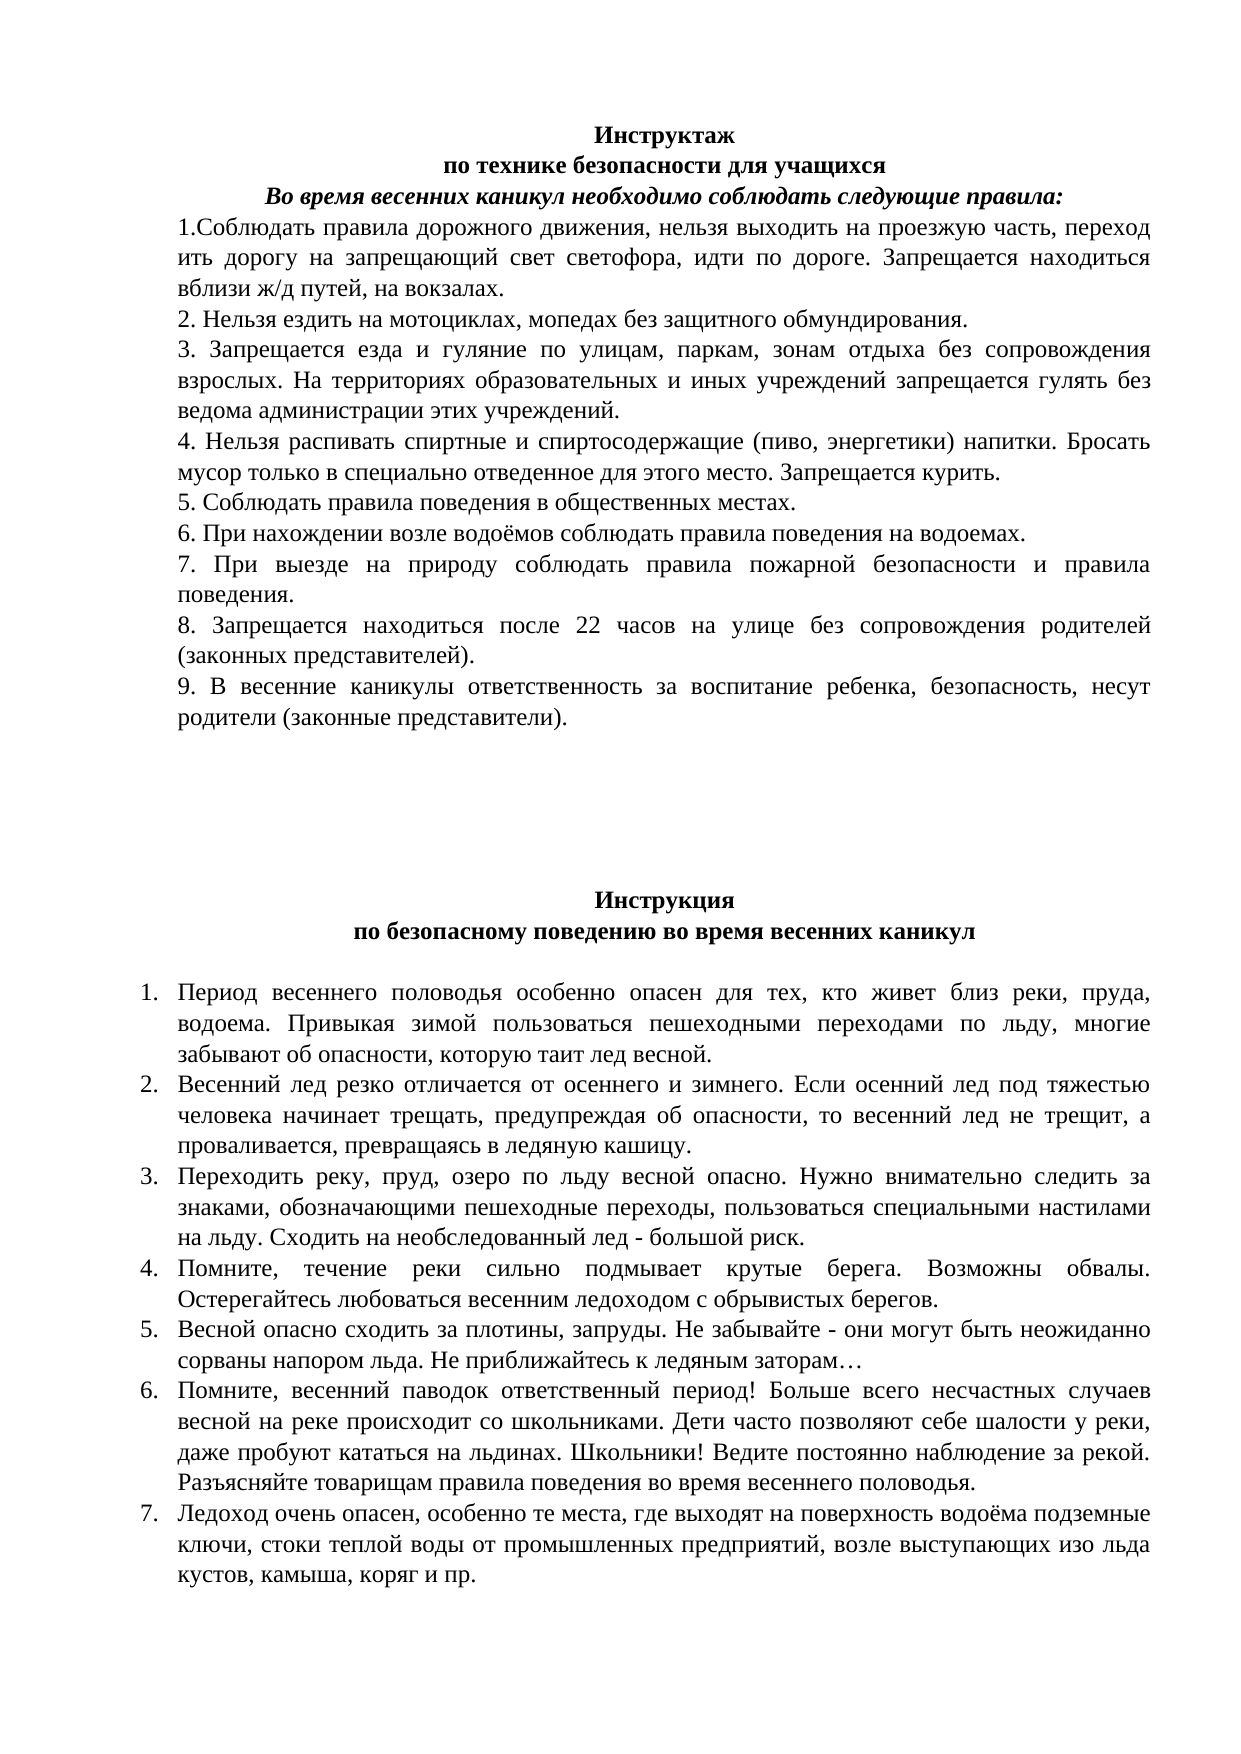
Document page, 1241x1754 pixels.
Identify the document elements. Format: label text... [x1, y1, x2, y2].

text Инструкция [177, 884, 1152, 914]
list Помните, весенний паводок ответственный период! Больше всего несчастных случаев весной на реке происходит со школьниками. Дети часто позволяют себе шалости у реки, даже пробуют кататься на льдинах. Школьники! Ведите постоянно наблюдение за рекой. Разъясняйте товарищам правила поведения во время весеннего половодья. [140, 1374, 1152, 1496]
text Во время весенних каникул необходимо соблюдать следующие правила: [177, 179, 1152, 210]
text 7. При выезде на природу соблюдать правила пожарной безопасности и правила поведения. [177, 547, 1152, 608]
list Переходить реку, пруд, озеро по льду весной опасно. Нужно внимательно следить за знаками, обозначающими пешеходные переходы, пользоваться специальными настилами на льду. Сходить на необследованный лед - большой риск. [140, 1159, 1152, 1251]
list Период весеннего половодья особенно опасен для тех, кто живет близ реки, пруда, водоема. Привыкая зимой пользоваться пешеходными переходами по льду, многие забывают об опасности, которую таит лед весной. [140, 976, 1152, 1067]
text 8. Запрещается находиться после 22 часов на улице без сопровождения родителей (законных представителей). [177, 608, 1152, 669]
list Ледоход очень опасен, особенно те места, где выходят на поверхность водоёма подземные ключи, стоки теплой воды от промышленных предприятий, возле выступающих изо льда кустов, камыша, коряг и пр. [140, 1496, 1152, 1588]
text 1.Соблюдать правила дорожного движения, нельзя выходить на проезжую часть, переход ить дорогу на запрещающий свет светофора, идти по дороге. Запрещается находиться вблизи ж/д путей, на вокзалах. [177, 210, 1152, 302]
text 6. При нахождении возле водоёмов соблюдать правила поведения на водоемах. [177, 516, 1152, 547]
text 5. Соблюдать правила поведения в общественных местах. [177, 486, 1152, 516]
text по безопасному поведению во время весенних каникул [177, 914, 1152, 945]
list Помните, течение реки сильно подмывает крутые берега. Возможны обвалы. Остерегайтесь любоваться весенним ледоходом с обрывистых берегов. [140, 1251, 1152, 1312]
list Весной опасно сходить за плотины, запруды. Не забывайте - они могут быть неожиданно сорваны напором льда. Не приближайтесь к ледяным заторам… [140, 1312, 1152, 1374]
list Весенний лед резко отличается от осеннего и зимнего. Если осенний лед под тяжестью человека начинает трещать, предупреждая об опасности, то весенний лед не трещит, а проваливается, превращаясь в ледяную кашицу. [140, 1067, 1152, 1159]
text 3. Запрещается езда и гуляние по улицам, паркам, зонам отдыха без сопровождения взрослых. На территориях образовательных и иных учреждений запрещается гулять без ведома администрации этих учреждений. [177, 332, 1152, 424]
text 9. В весенние каникулы ответственность за воспитание ребенка, безопасность, несут родители (законные представители). [177, 669, 1152, 731]
text по технике безопасности для учащихся [177, 149, 1152, 179]
text Инструктаж [177, 118, 1152, 149]
text 4. Нельзя распивать спиртные и спиртосодержащие (пиво, энергетики) напитки. Бросать мусор только в специально отведенное для этого место. Запрещается курить. [177, 424, 1152, 486]
text 2. Нельзя ездить на мотоциклах, мопедах без защитного обмундирования. [177, 302, 1152, 332]
